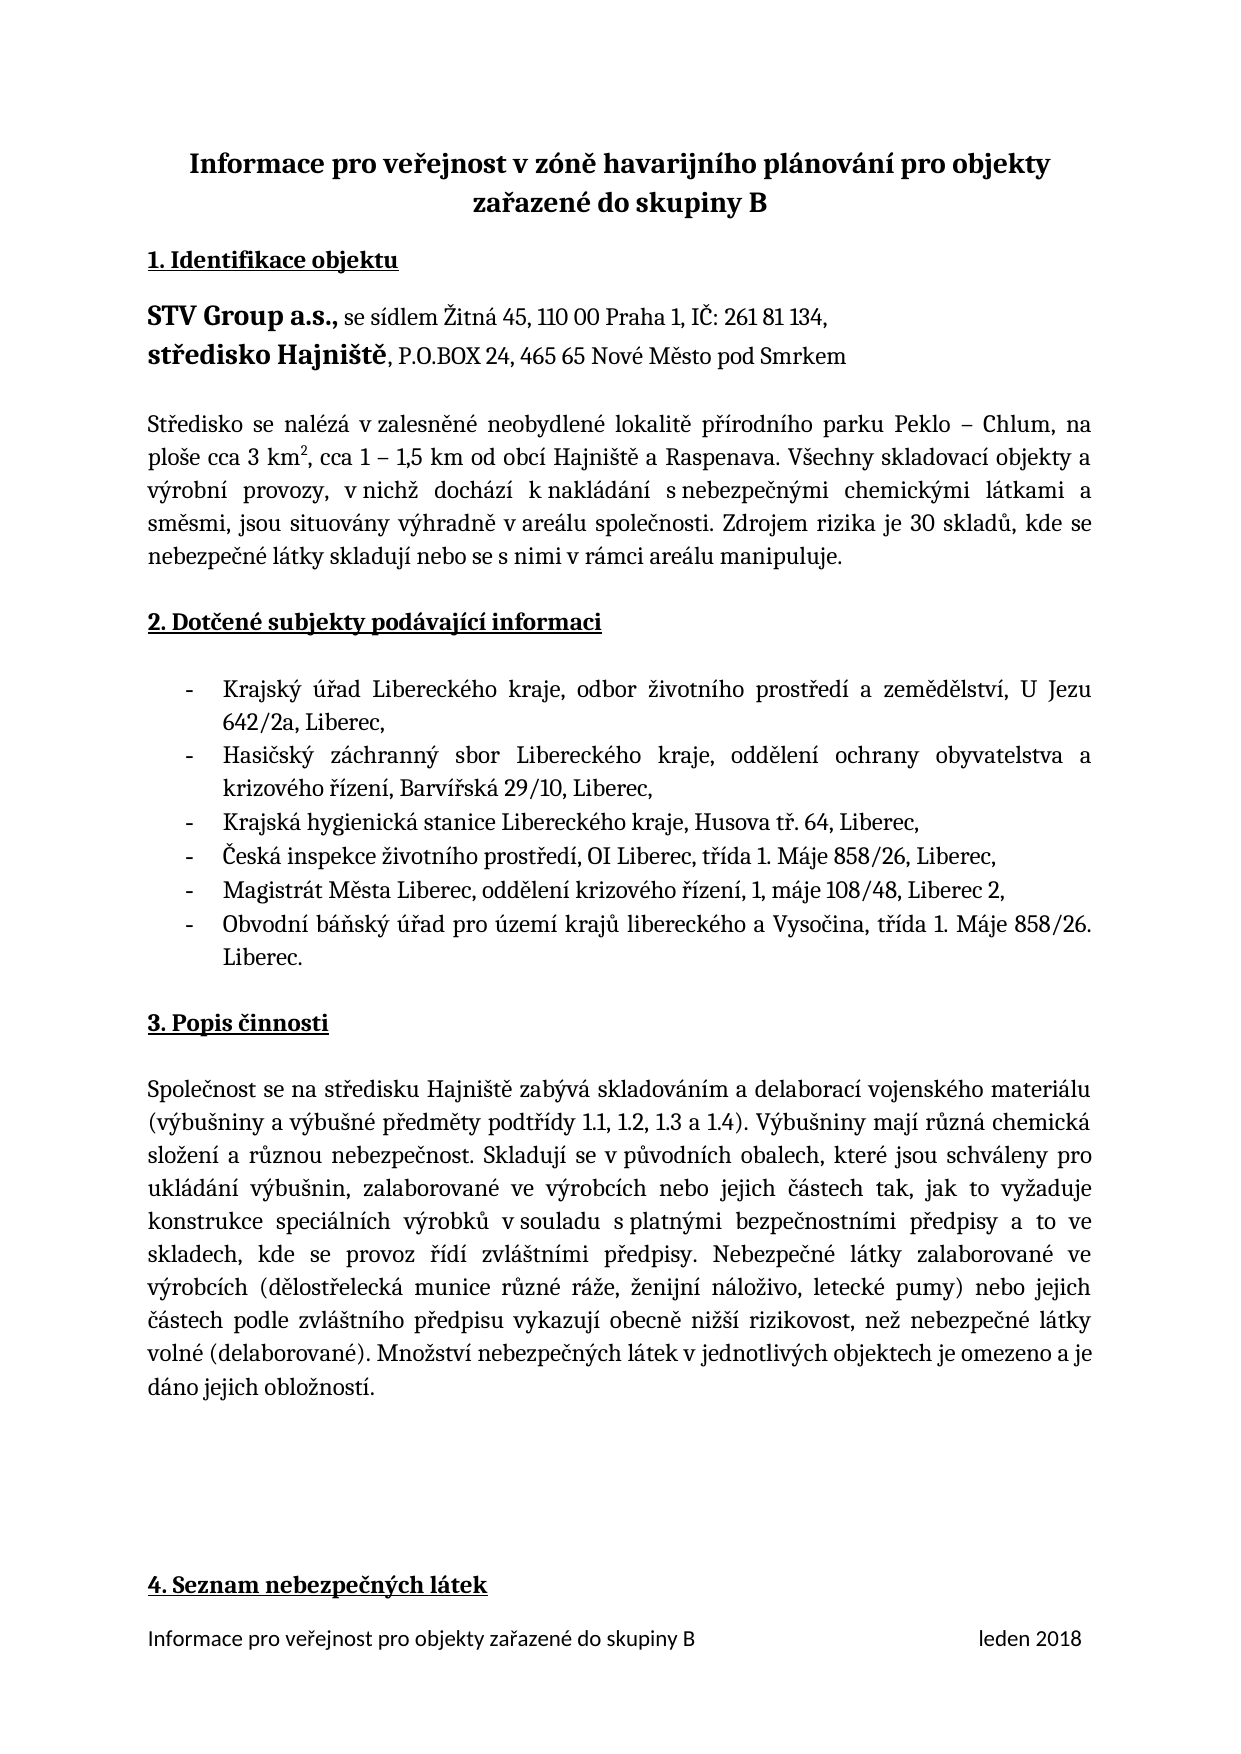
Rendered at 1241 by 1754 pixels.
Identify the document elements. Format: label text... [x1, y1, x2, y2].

list Krajský úřad Libereckého kraje, odbor životního prostředí a zemědělství, U Jezu 642/2a, Liberec, [185, 674, 1093, 736]
text 1. Identifikace objektu [148, 246, 1093, 274]
text Středisko se nalézá v zalesněné neobydlené lokalitě přírodního parku Peklo – Chlum, na ploše cca 3 km2, cca 1 – 1,5 km od obcí Hajniště a Raspenava. Všechny skladovací objekty a výrobní provozy, v nichž dochází k nakládání s nebezpečnými chemickými látkami a směsmi, jsou situovány výhradně v areálu společnosti. Zdrojem rizika je 30 skladů, kde se nebezpečné látky skladují nebo se s nimi v rámci areálu manipuluje. [148, 409, 1093, 570]
text STV Group a.s., se sídlem Žitná 45, 110 00 Praha 1, IČ: 261 81 134, [148, 299, 1093, 333]
text Informace pro veřejnost v zóně havarijního plánování pro objekty zařazené do skupiny B [148, 148, 1093, 220]
list Obvodní báňský úřad pro území krajů libereckého a Vysočina, třída 1. Máje 858/26. Liberec. [185, 909, 1093, 972]
list Hasičský záchranný sbor Libereckého kraje, oddělení ochrany obyvatelstva a krizového řízení, Barvířská 29/10, Liberec, [185, 741, 1093, 803]
list Magistrát Města Liberec, oddělení krizového řízení, 1, máje 108/48, Liberec 2, [185, 875, 1093, 905]
text 3. Popis činnosti [148, 1009, 1093, 1038]
text Společnost se na středisku Hajniště zabývá skladováním a delaborací vojenského materiálu (výbušniny a výbušné předměty podtřídy 1.1, 1.2, 1.3 a 1.4). Výbušniny mají různá chemická složení a různou nebezpečnost. Skladují se v původních obalech, které jsou schváleny pro ukládání výbušnin, zalaborované ve výrobcích nebo jejich částech tak, jak to vyžaduje konstrukce speciálních výrobků v souladu s platnými bezpečnostními předpisy a to ve skladech, kde se provoz řídí zvláštními předpisy. Nebezpečné látky zalaborované ve výrobcích (dělostřelecká munice různé ráže, ženijní náloživo, letecké pumy) nebo jejich částech podle zvláštního předpisu vykazují obecně nižší rizikovost, než nebezpečné látky volné (delaborované). Množství nebezpečných látek v jednotlivých objektech je omezeno a je dáno jejich obložností. [148, 1075, 1093, 1401]
list Krajská hygienická stanice Libereckého kraje, Husova tř. 64, Liberec, [185, 807, 1093, 837]
text 4. Seznam nebezpečných látek [148, 1571, 1093, 1599]
list Česká inspekce životního prostředí, OI Liberec, třída 1. Máje 858/26, Liberec, [185, 841, 1093, 871]
text 2. Dotčené subjekty podávající informaci [148, 608, 1093, 636]
text středisko Hajniště, P.O.BOX 24, 465 65 Nové Město pod Smrkem [148, 338, 1093, 371]
